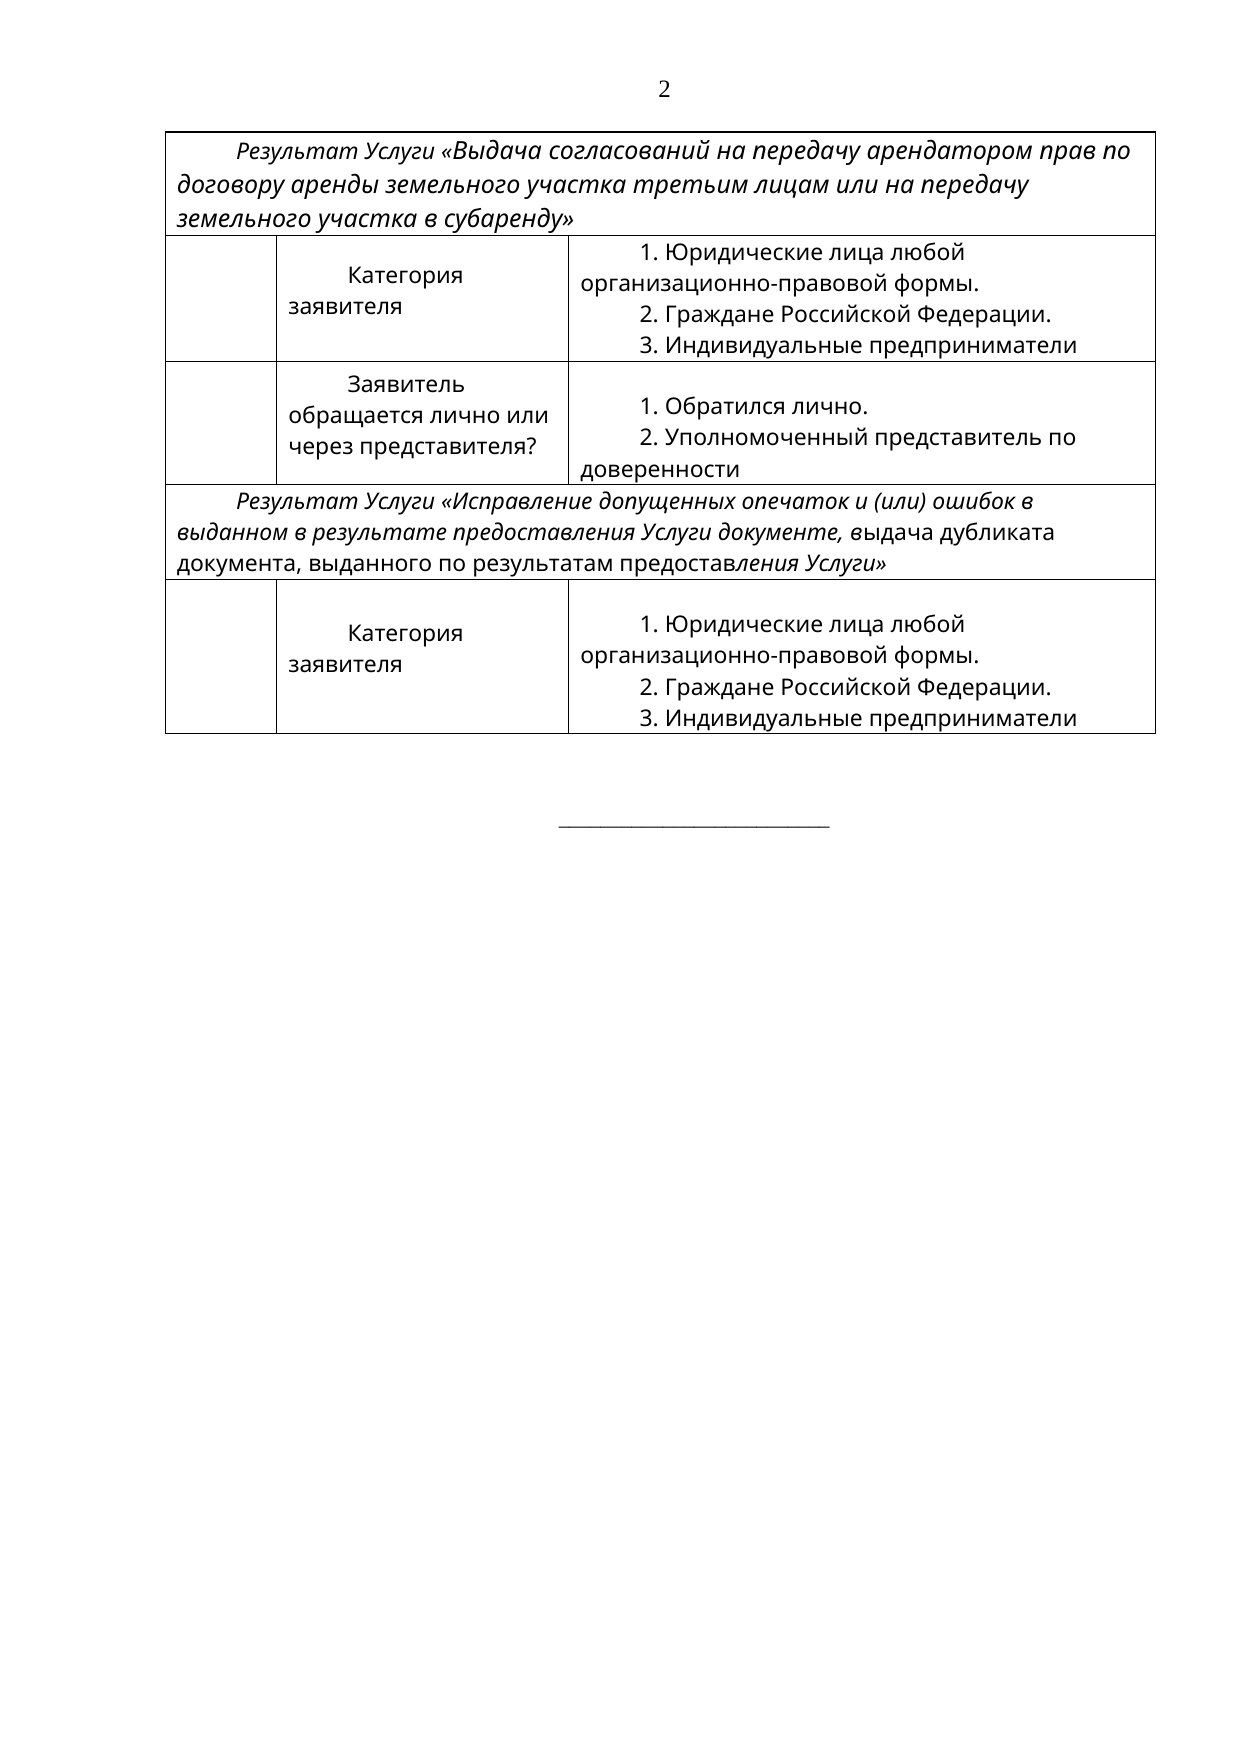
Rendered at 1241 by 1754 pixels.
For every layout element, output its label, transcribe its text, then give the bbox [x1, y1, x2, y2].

table_cell Категория заявителя [277, 580, 568, 733]
table_cell [166, 580, 276, 733]
table_cell [166, 362, 276, 484]
text __________________________ [177, 806, 1152, 830]
table_cell Результат Услуги «Исправление допущенных опечаток и (или) ошибок в выданном в результате предоставления Услуги документе, выдача дубликата документа, выданного по результатам предоставления Услуги» [166, 485, 1155, 579]
table_cell Результат Услуги «Выдача согласований на передачу арендатором прав по договору аренды земельного участка третьим лицам или на передачу земельного участка в субаренду» [166, 133, 1155, 234]
table_cell 1. Обратился лично. 2. Уполномоченный представитель по доверенности [569, 362, 1155, 484]
table_cell [166, 236, 276, 361]
table_cell Категория заявителя [277, 236, 568, 361]
table_cell Заявитель обращается лично или через представителя? [277, 362, 568, 484]
table_cell 1. Юридические лица любой организационно-правовой формы. 2. Граждане Российской Федерации. 3. Индивидуальные предприниматели [569, 580, 1155, 733]
table_cell 1. Юридические лица любой организационно-правовой формы. 2. Граждане Российской Федерации. 3. Индивидуальные предприниматели [569, 236, 1155, 361]
